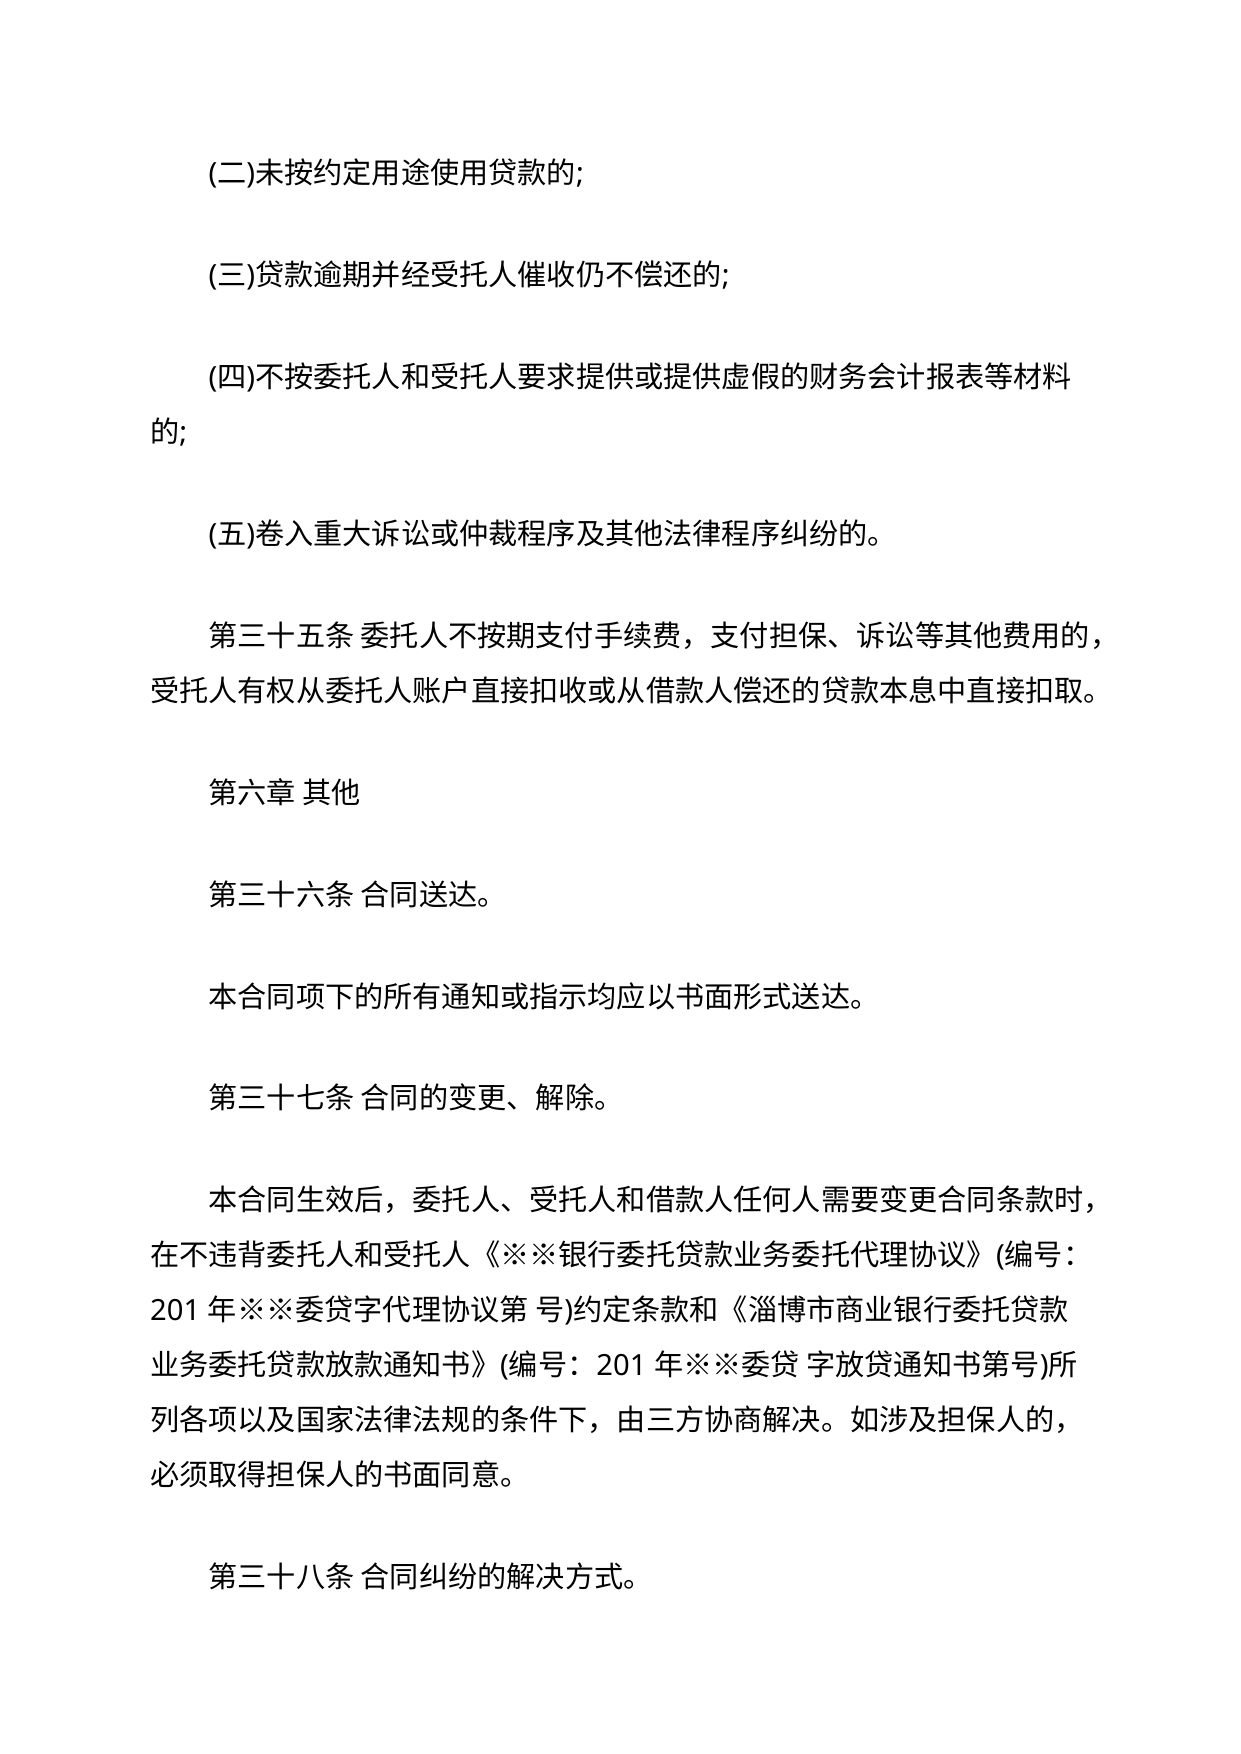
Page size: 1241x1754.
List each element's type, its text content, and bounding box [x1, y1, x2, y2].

text 第三十七条 合同的变更、解除。 [150, 1075, 1090, 1117]
text (二)未按约定用途使用贷款的; [150, 150, 1090, 192]
text 第三十八条 合同纠纷的解决方式。 [150, 1553, 1090, 1596]
text 第三十六条 合同送达。 [150, 871, 1090, 914]
text 本合同项下的所有通知或指示均应以书面形式送达。 [150, 973, 1090, 1015]
text 第六章 其他 [150, 769, 1090, 812]
text 本合同生效后，委托人、受托人和借款人任何人需要变更合同条款时，在不违背委托人和受托人《※※银行委托贷款业务委托代理协议》(编号：201 年※※委贷字代理协议第 号)约定条款和《淄博市商业银行委托贷款业务委托贷款放款通知书》(编号：201 年※※委贷 字放贷通知书第号)所列各项以及国家法律法规的条件下，由三方协商解决。如涉及担保人的，必须取得担保人的书面同意。 [150, 1177, 1090, 1494]
text (四)不按委托人和受托人要求提供或提供虚假的财务会计报表等材料的; [150, 354, 1090, 451]
text (五)卷入重大诉讼或仲裁程序及其他法律程序纠纷的。 [150, 511, 1090, 553]
text 第三十五条 委托人不按期支付手续费，支付担保、诉讼等其他费用的，受托人有权从委托人账户直接扣收或从借款人偿还的贷款本息中直接扣取。 [150, 613, 1090, 710]
text (三)贷款逾期并经受托人催收仍不偿还的; [150, 252, 1090, 294]
